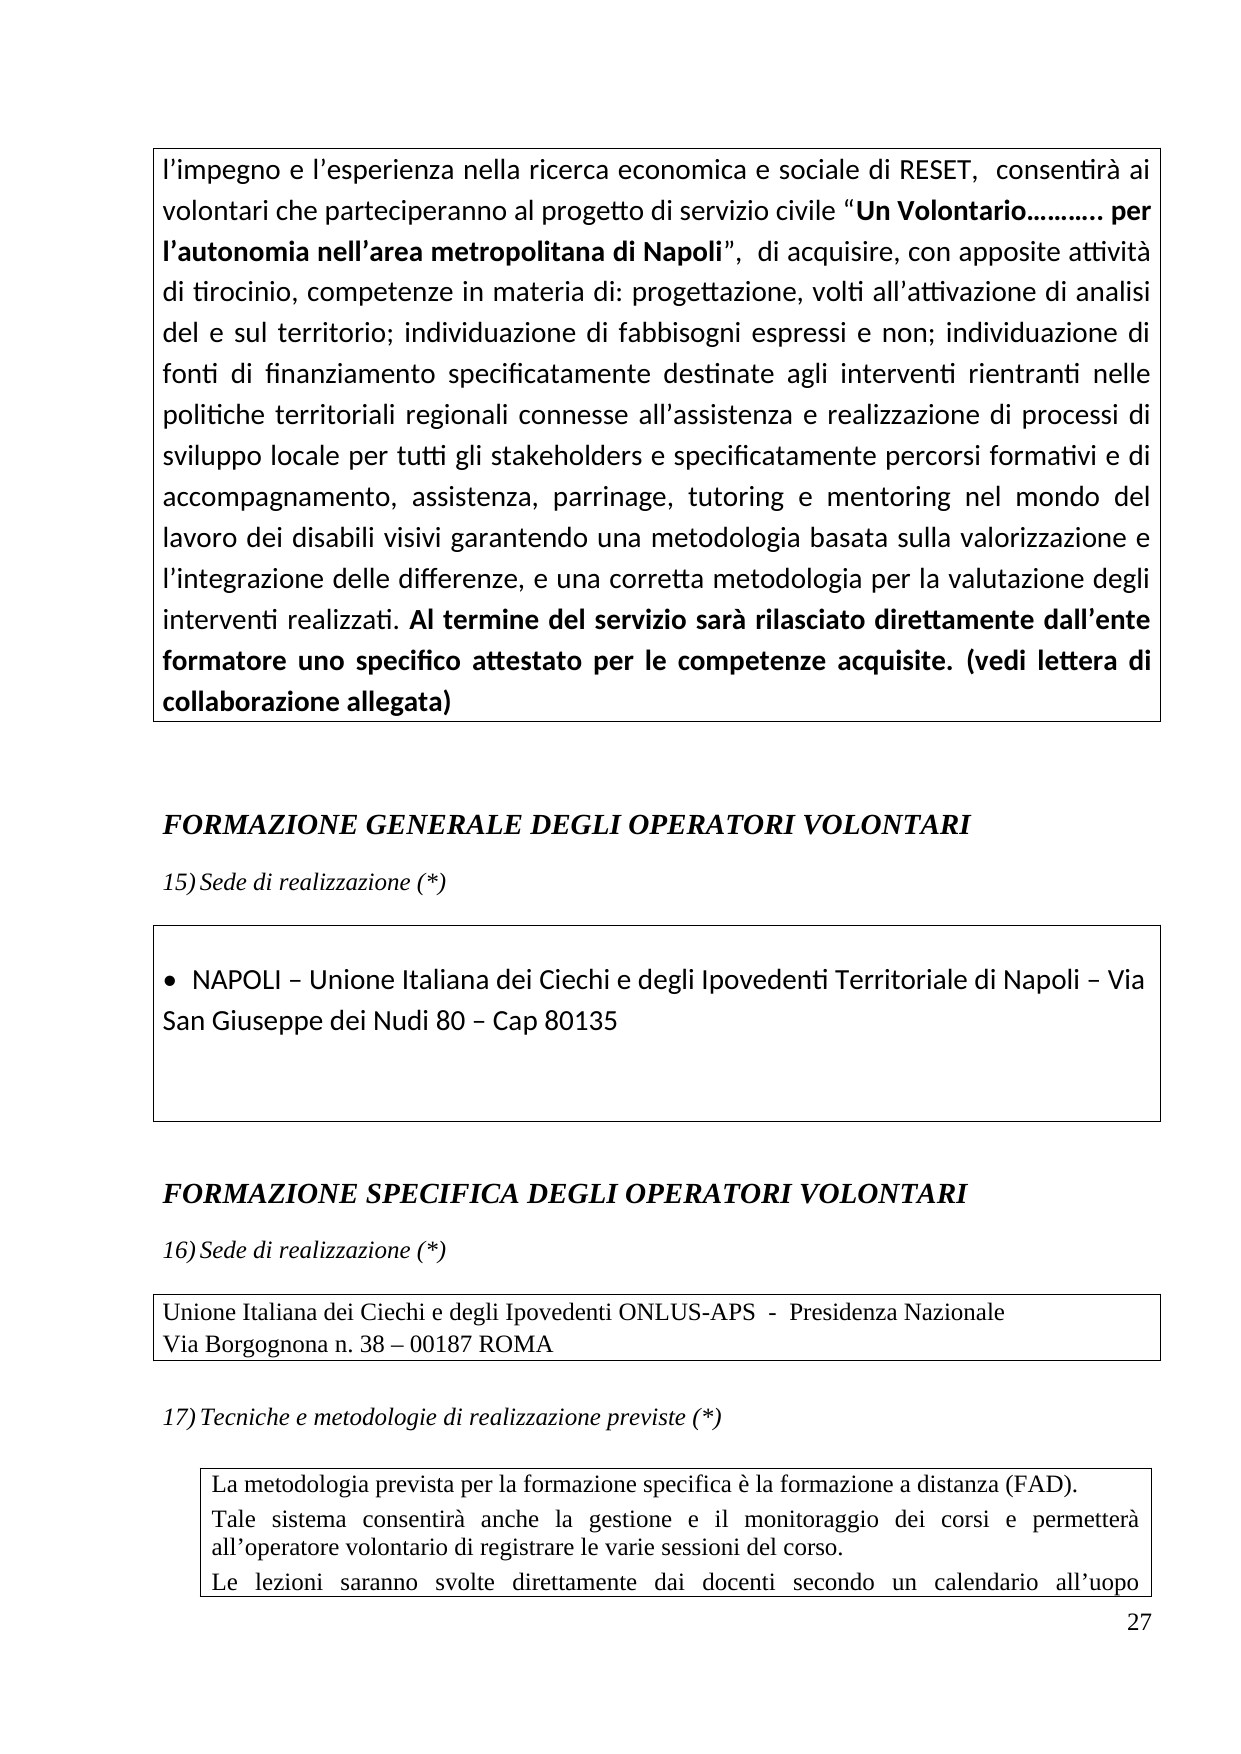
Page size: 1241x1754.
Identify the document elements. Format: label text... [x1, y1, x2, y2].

text l’impegno e l’esperienza nella ricerca economica e sociale di RESET, consentirà ai volontari che parteciperanno al progetto di servizio civile “Un Volontario……….. per l’autonomia nell’area metropolitana di Napoli”, di acquisire, con apposite attività di tirocinio, competenze in materia di: progettazione, volti all’attivazione di analisi del e sul territorio; individuazione di fabbisogni espressi e non; individuazione di fonti di finanziamento specificatamente destinate agli interventi rientranti nelle politiche territoriali regionali connesse all’assistenza e realizzazione di processi di sviluppo locale per tutti gli stakeholders e specificatamente percorsi formativi e di accompagnamento, assistenza, parrinage, tutoring e mentoring nel mondo del lavoro dei disabili visivi garantendo una metodologia basata sulla valorizzazione e l’integrazione delle differenze, e una corretta metodologia per la valutazione degli interventi realizzati. Al termine del servizio sarà rilasciato direttamente dall’ente formatore uno specifico attestato per le competenze acquisite. (vedi lettera di collaborazione allegata) [154, 149, 1160, 721]
list Sede di realizzazione (*) [162, 867, 1152, 895]
text • NAPOLI – Unione Italiana dei Ciechi e degli Ipovedenti Territoriale di Napoli – Via San Giuseppe dei Nudi 80 – Cap 80135 [154, 958, 1160, 1037]
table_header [201, 1469, 1151, 1596]
text FORMAZIONE SPECIFICA DEGLI OPERATORI VOLONTARI [162, 1176, 1152, 1209]
list Sede di realizzazione (*) [162, 1235, 1152, 1264]
list Tecniche e metodologie di realizzazione previste (*) [162, 1402, 1152, 1430]
text Unione Italiana dei Ciechi e degli Ipovedenti ONLUS-APS - Presidenza Nazionale [154, 1295, 1160, 1325]
text FORMAZIONE GENERALE DEGLI OPERATORI VOLONTARI [162, 807, 1152, 841]
text Via Borgognona n. 38 – 00187 ROMA [154, 1326, 1160, 1360]
